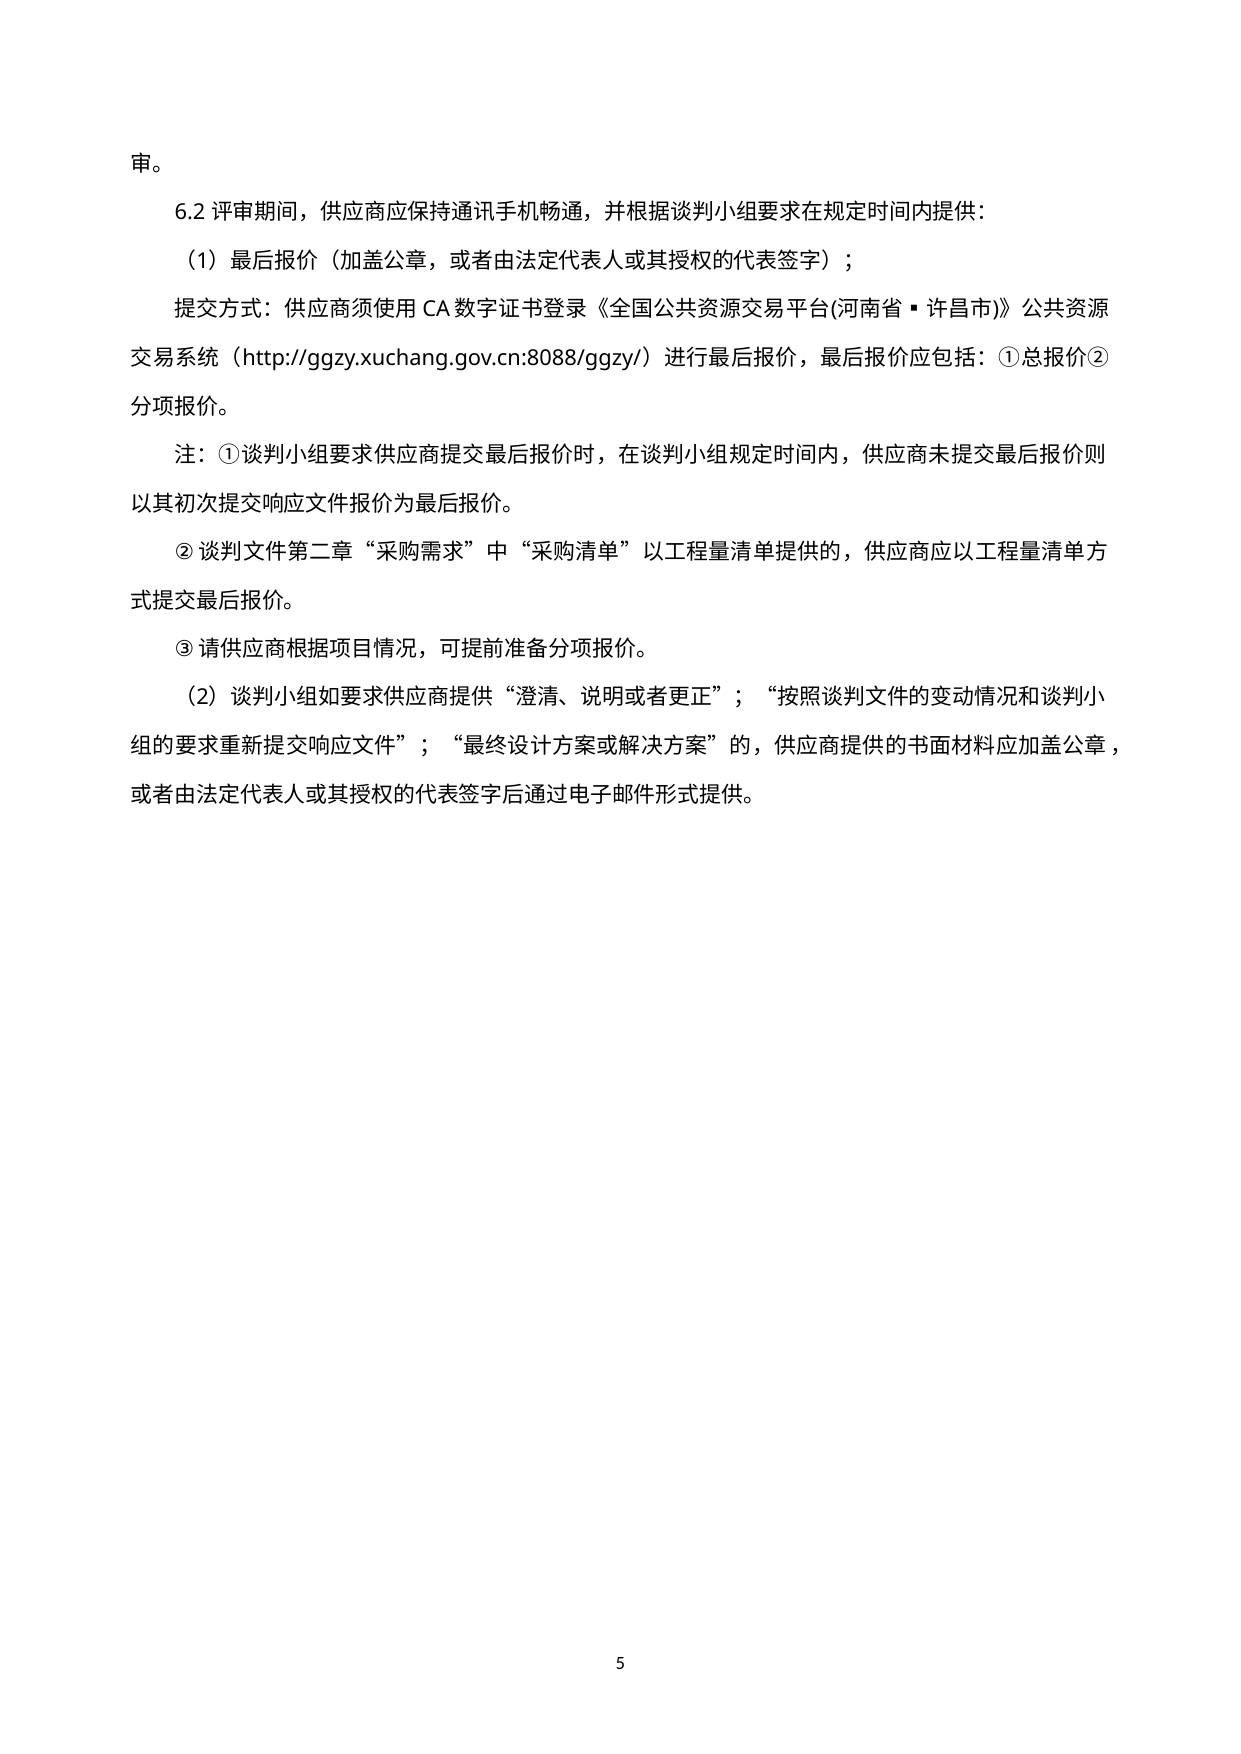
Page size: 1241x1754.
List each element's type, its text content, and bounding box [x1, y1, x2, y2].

text ②谈判文件第二章“采购需求”中“采购清单”以工程量清单提供的，供应商应以工程量清单方式提交最后报价。 [131, 534, 1110, 615]
text （2）谈判小组如要求供应商提供“澄清、说明或者更正”；“按照谈判文件的变动情况和谈判小组的要求重新提交响应文件”；“最终设计方案或解决方案”的，供应商提供的书面材料应加盖公章，或者由法定代表人或其授权的代表签字后通过电子邮件形式提供。 [131, 679, 1110, 809]
text 6.2 评审期间，供应商应保持通讯手机畅通，并根据谈判小组要求在规定时间内提供： [131, 194, 1110, 227]
text （1）最后报价（加盖公章，或者由法定代表人或其授权的代表签字）； [131, 242, 1110, 275]
text 注：①谈判小组要求供应商提交最后报价时，在谈判小组规定时间内，供应商未提交最后报价则以其初次提交响应文件报价为最后报价。 [131, 437, 1110, 518]
text ③请供应商根据项目情况，可提前准备分项报价。 [131, 631, 1110, 663]
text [131, 146, 1110, 178]
text 提交方式：供应商须使用CA数字证书登录《全国公共资源交易平台(河南省▪许昌市)》公共资源交易系统（http://ggzy.xuchang.gov.cn:8088/ggzy/）进行最后报价，最后报价应包括：①总报价②分项报价。 [131, 291, 1110, 421]
